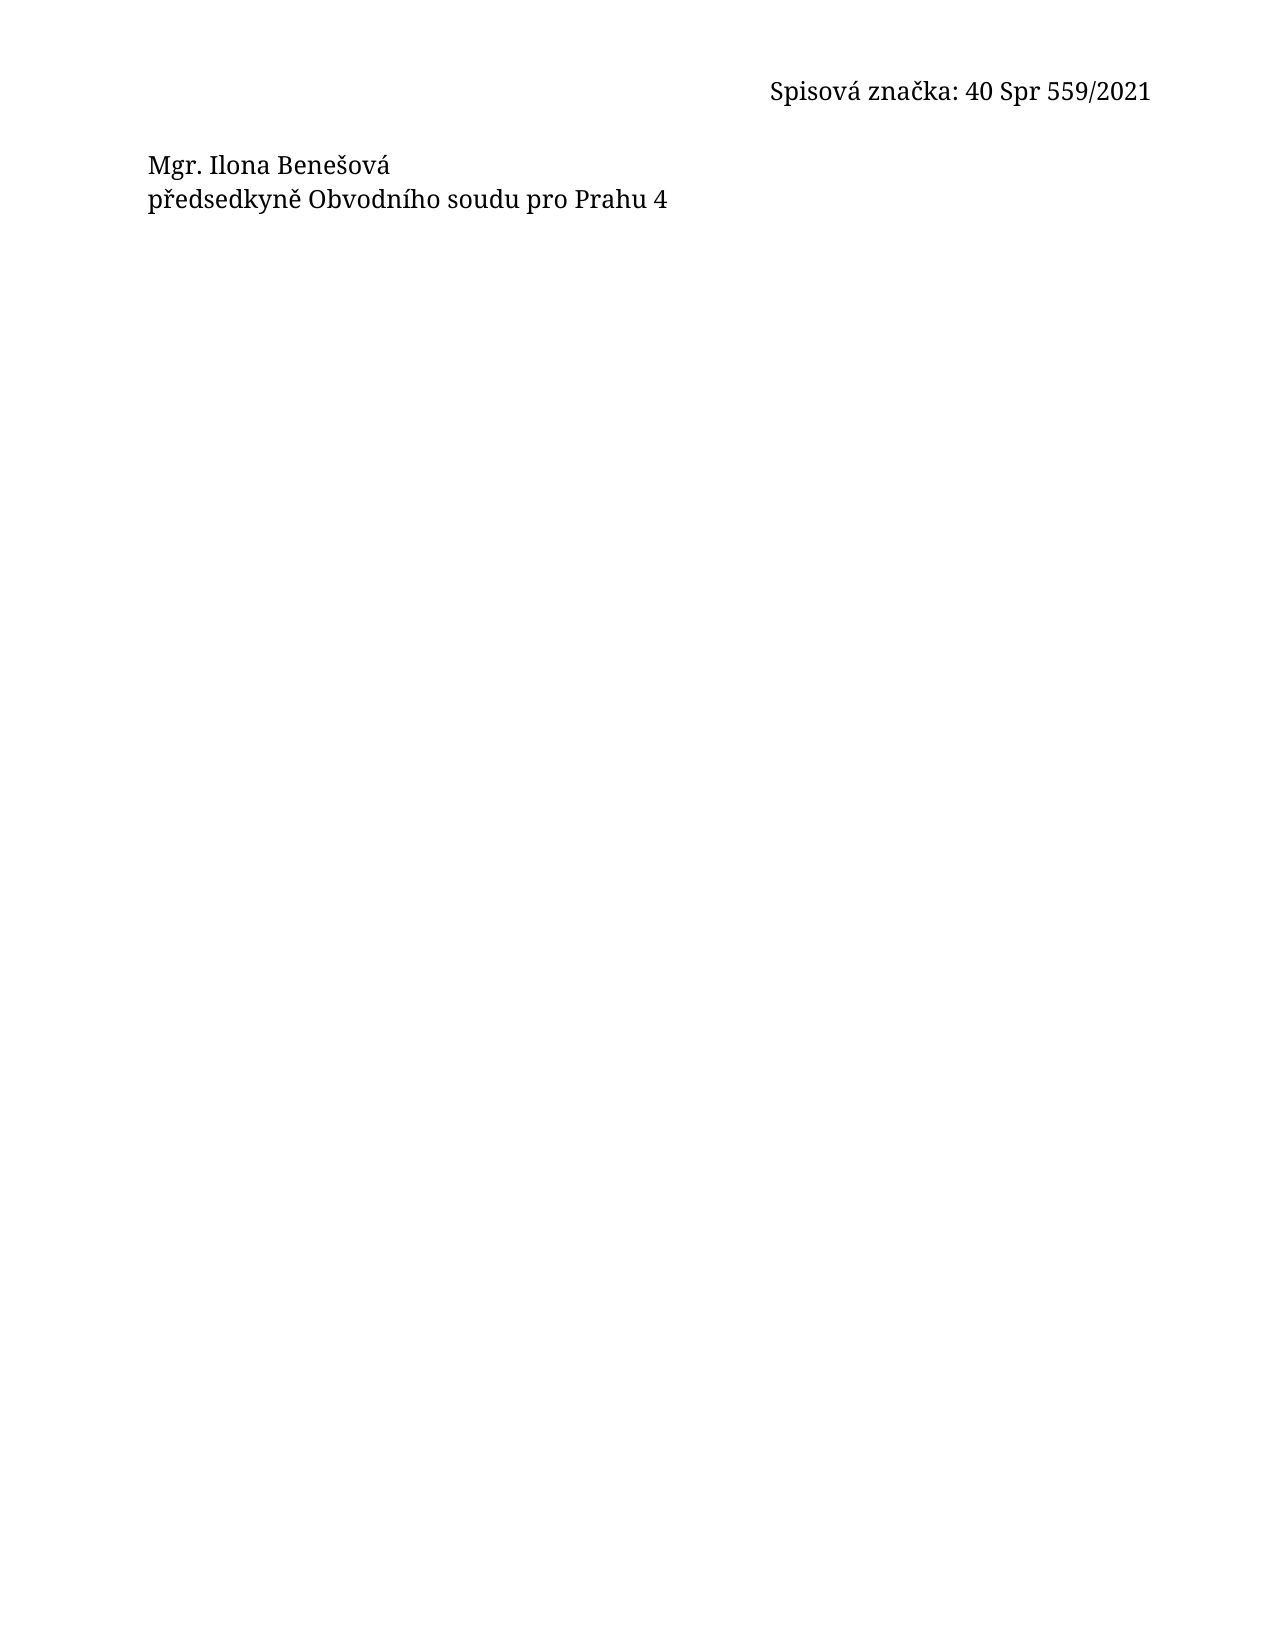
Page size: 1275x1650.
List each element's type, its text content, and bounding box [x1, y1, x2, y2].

text předsedkyně Obvodního soudu pro Prahu 4 [148, 182, 1152, 216]
text Mgr. Ilona Benešová [148, 148, 1152, 182]
